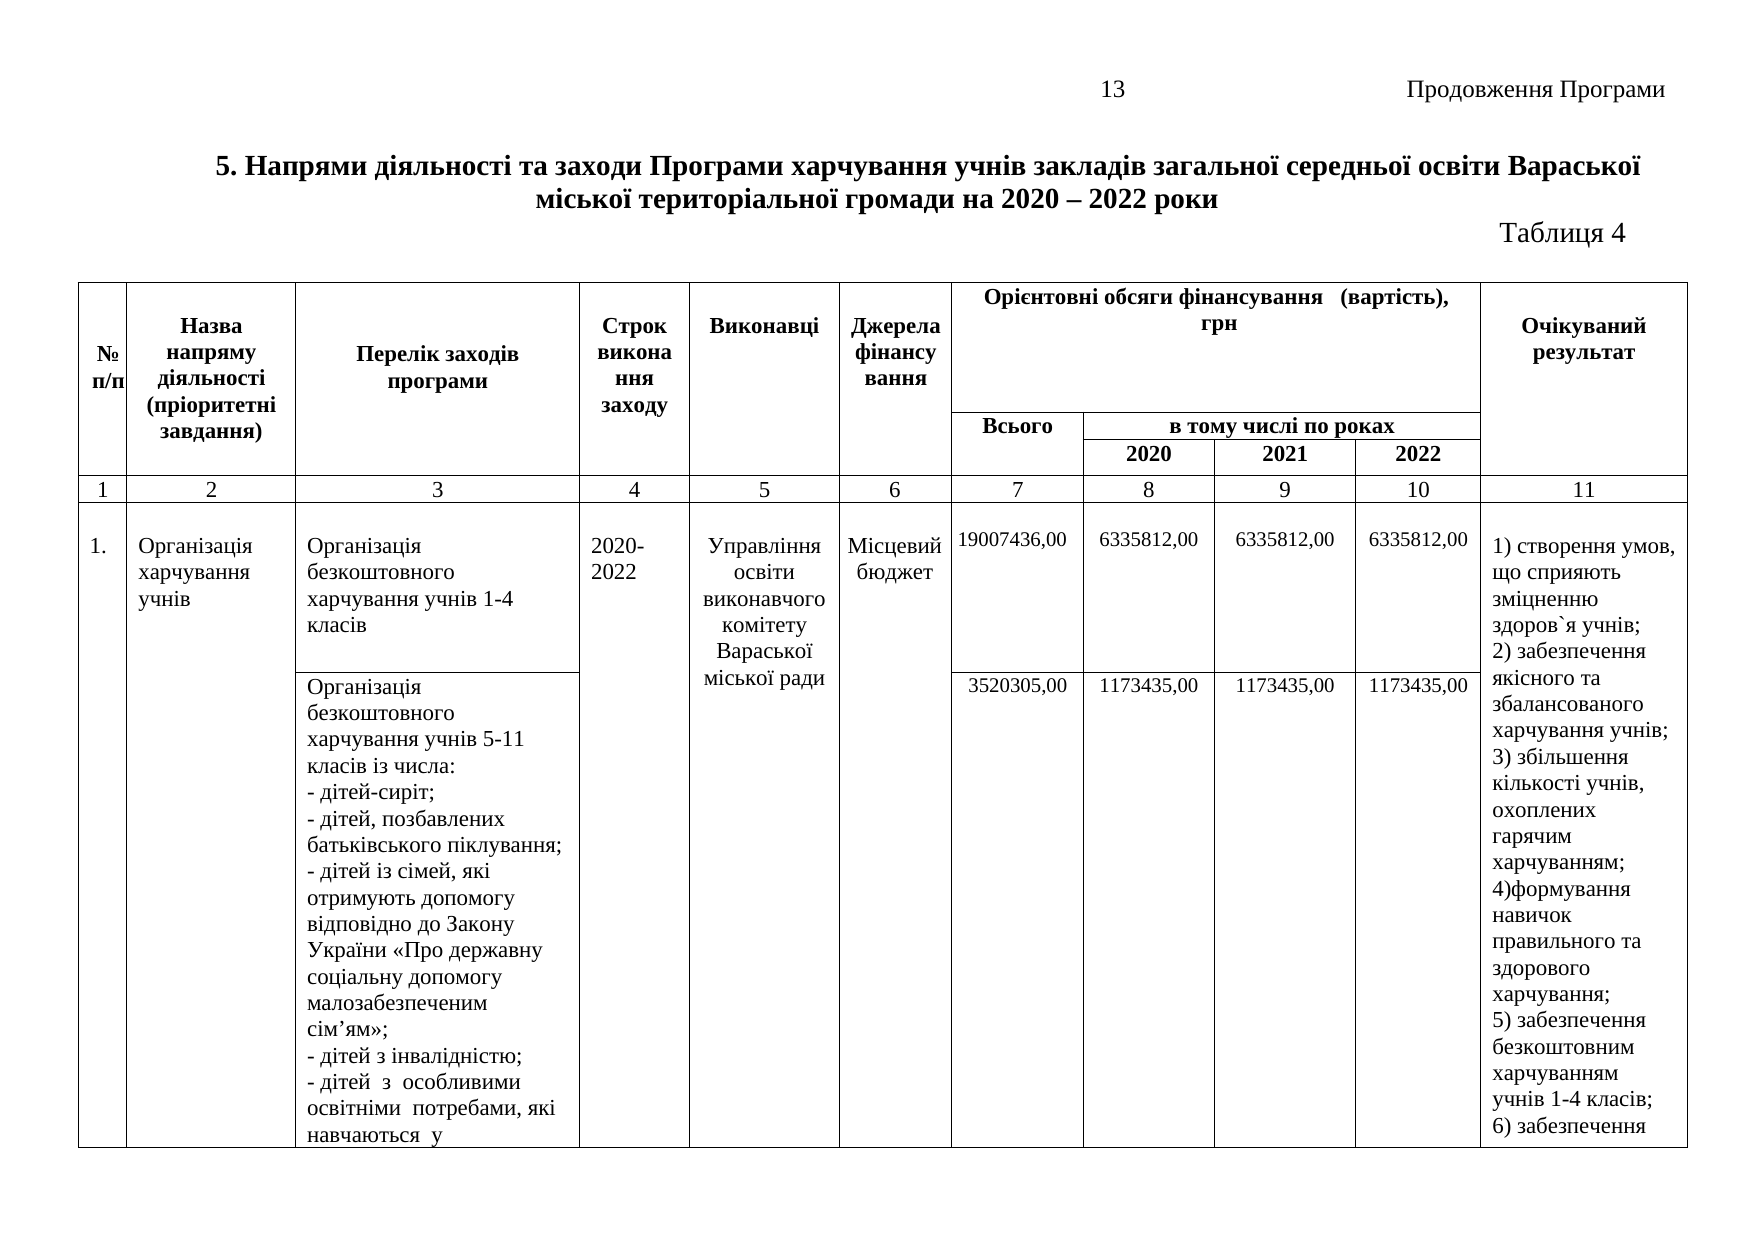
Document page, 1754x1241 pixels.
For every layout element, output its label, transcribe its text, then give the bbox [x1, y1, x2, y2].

table_cell 2021 [1215, 440, 1355, 475]
table_cell 6 [840, 476, 951, 502]
table_cell в тому числі по роках [1084, 413, 1480, 439]
table_cell 10 [1356, 476, 1480, 502]
table_cell Управління освіти виконавчого комітету Вараської міської ради [690, 503, 839, 1147]
text Таблиця 4 [89, 215, 1665, 248]
text 5. Напрями діяльності та заходи Програми харчування учнів закладів загальної середньої освіти Вараської міської територіальної громади на 2020 – 2022 роки [89, 148, 1665, 215]
table_cell 8 [1084, 476, 1214, 502]
table_cell 1) створення умов, що сприяють зміцненню здоров`я учнів; 2) забезпечення якісного та збалансованого харчування учнів; 3) збільшення кількості учнів, охоплених гарячим харчуванням; 4)формування навичок правильного та здорового харчування; 5) забезпечення безкоштовним харчуванням учнів 1-4 класів; 6) забезпечення безкоштовним харчуванням учнів пільгових категорій 5-11 класів; 7) забезпечення харчуванням дітей, які відвідують ГПД. [1481, 503, 1687, 1147]
table_header № п/п [79, 283, 126, 475]
table_cell 5 [690, 476, 839, 502]
table_cell Організація харчування учнів [127, 503, 295, 1147]
table_header Перелік заходів програми [296, 283, 579, 475]
table_cell 4 [580, 476, 689, 502]
table_header Джерела фінансування [840, 283, 951, 475]
table_cell 3 [296, 476, 579, 502]
table_header Назва напряму діяльності (пріоритетні завдання) [127, 283, 295, 475]
table_cell 19007436,00 [952, 503, 1083, 672]
table_cell 2022 [1356, 440, 1480, 475]
table_cell 1 [79, 476, 126, 502]
table_cell Місцевий бюджет [840, 503, 951, 1147]
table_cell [296, 673, 579, 1147]
table_cell 6335812,00 [1356, 503, 1480, 672]
table_cell 11 [1481, 476, 1687, 502]
table_cell 1173435,00 [1215, 673, 1355, 1147]
table_cell 7 [952, 476, 1083, 502]
table_cell 1173435,00 [1084, 673, 1214, 1147]
table_cell 6335812,00 [1084, 503, 1214, 672]
table_cell 6335812,00 [1215, 503, 1355, 672]
table_header Орієнтовні обсяги фінансування (вартість), грн [952, 283, 1480, 412]
table_cell 3520305,00 [952, 673, 1083, 1147]
table_header Виконавці [690, 283, 839, 475]
table_cell Всього [952, 413, 1083, 475]
table_cell Організація безкоштовного харчування учнів 1-4 класів [296, 503, 579, 672]
table_cell 1173435,00 [1356, 673, 1480, 1147]
table_header Строк виконання заходу [580, 283, 689, 475]
table_cell 2020-2022 [580, 503, 689, 1147]
table_cell 2020 [1084, 440, 1214, 475]
table_cell 2 [127, 476, 295, 502]
table_cell 9 [1215, 476, 1355, 502]
table_header Очікуваний результат [1481, 283, 1687, 475]
table_cell 1. [79, 503, 126, 1147]
